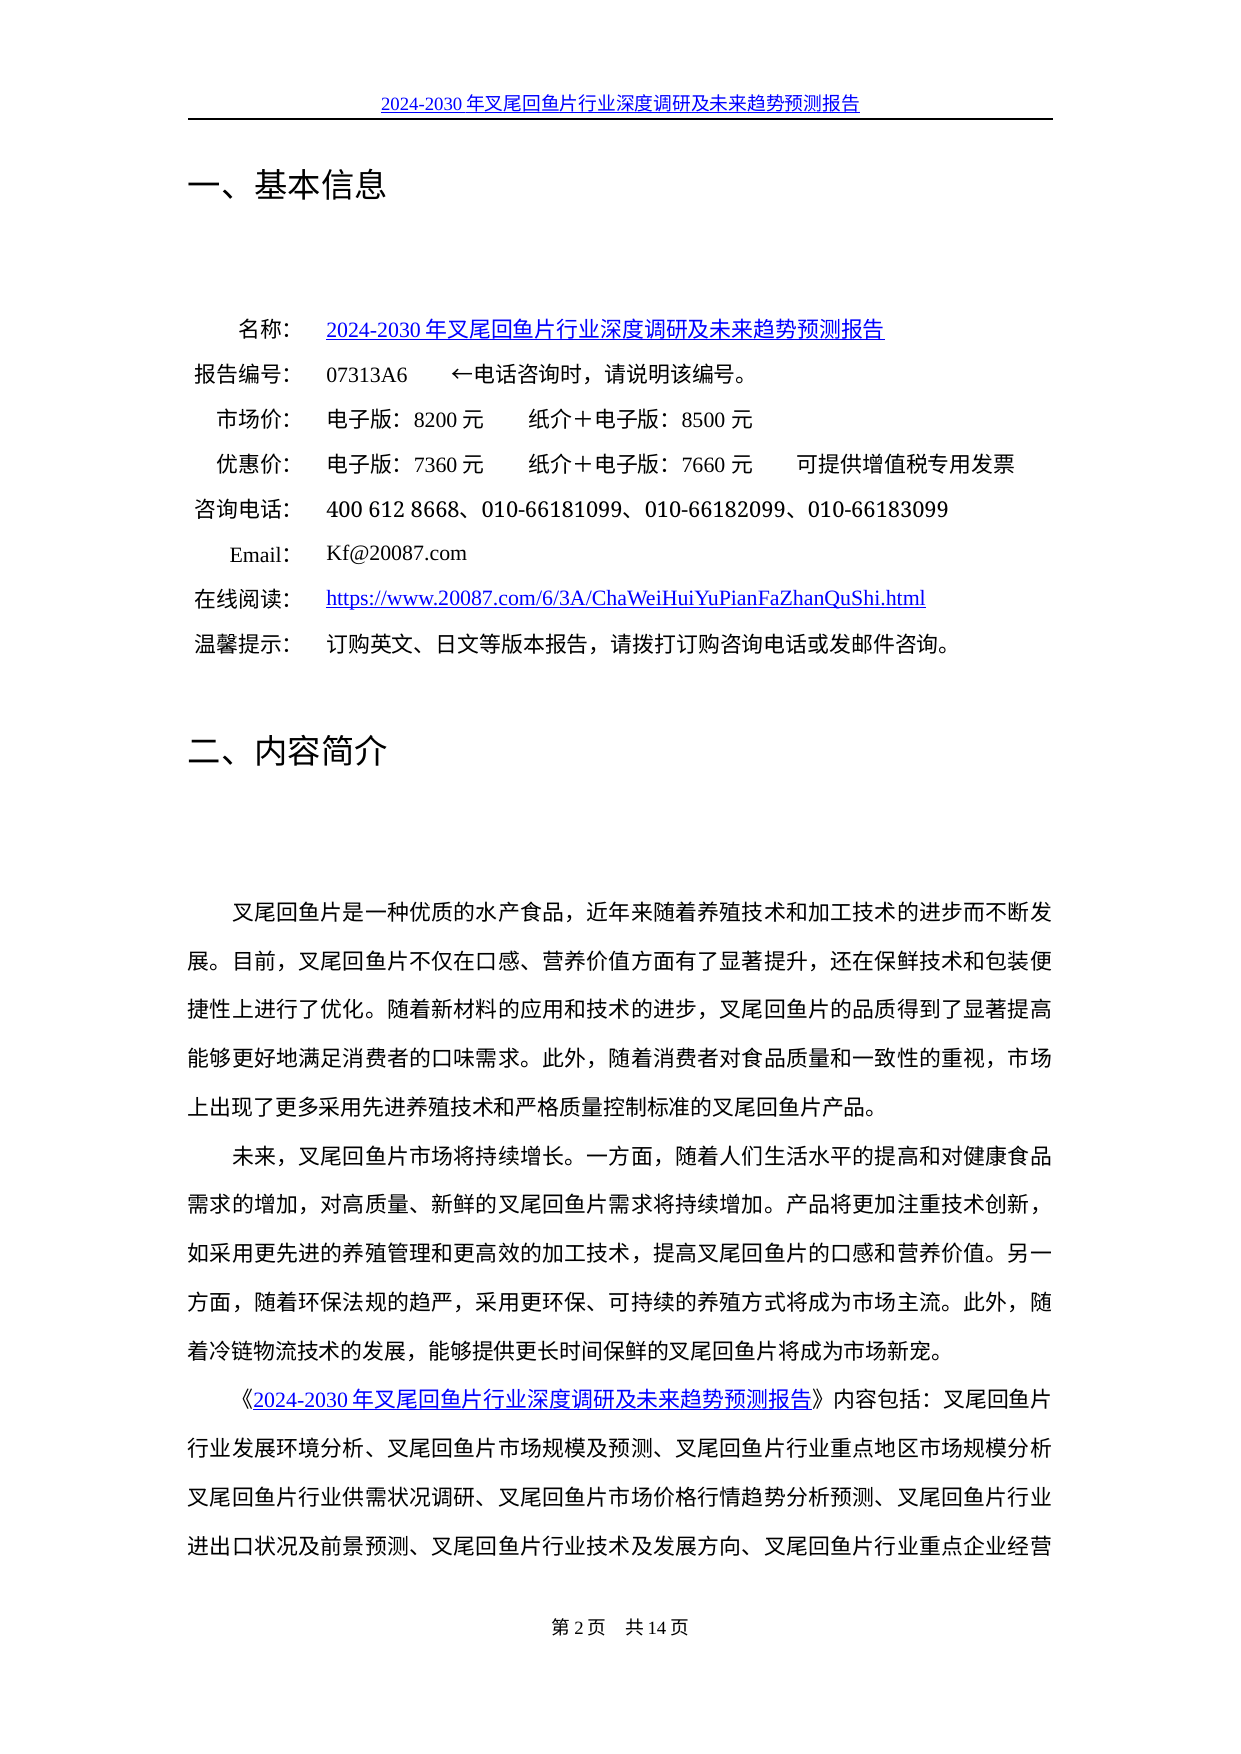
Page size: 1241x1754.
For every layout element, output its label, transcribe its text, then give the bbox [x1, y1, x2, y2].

table_cell 07313A6 ←电话咨询时，请说明该编号。 [315, 357, 1073, 402]
table_header 2024-2030年叉尾回鱼片行业深度调研及未来趋势预测报告 [315, 312, 1073, 357]
table_cell Kf@20087.com [315, 537, 1073, 582]
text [187, 894, 1053, 1561]
table_cell Email： [167, 537, 315, 582]
table_header 名称： [167, 312, 315, 357]
table_cell 订购英文、日文等版本报告，请拨打订购咨询电话或发邮件咨询。 [315, 627, 1073, 672]
table_cell 电子版：7360 元 纸介＋电子版：7660 元 可提供增值税专用发票 [315, 447, 1073, 492]
table_cell 报告编号： [167, 357, 315, 402]
table_cell 市场价： [167, 402, 315, 447]
table_cell 在线阅读： [167, 582, 315, 627]
table_cell 电子版：8200 元 纸介＋电子版：8500 元 [315, 402, 1073, 447]
table_cell 咨询电话： [167, 492, 315, 537]
table_cell 400 612 8668、010-66181099、010-66182099、010-66183099 [315, 492, 1073, 537]
table_cell 优惠价： [167, 447, 315, 492]
table_cell [315, 582, 1073, 627]
table_cell 温馨提示： [167, 627, 315, 672]
title 一、基本信息 [187, 150, 1053, 215]
title 二、内容简介 [187, 717, 1053, 782]
